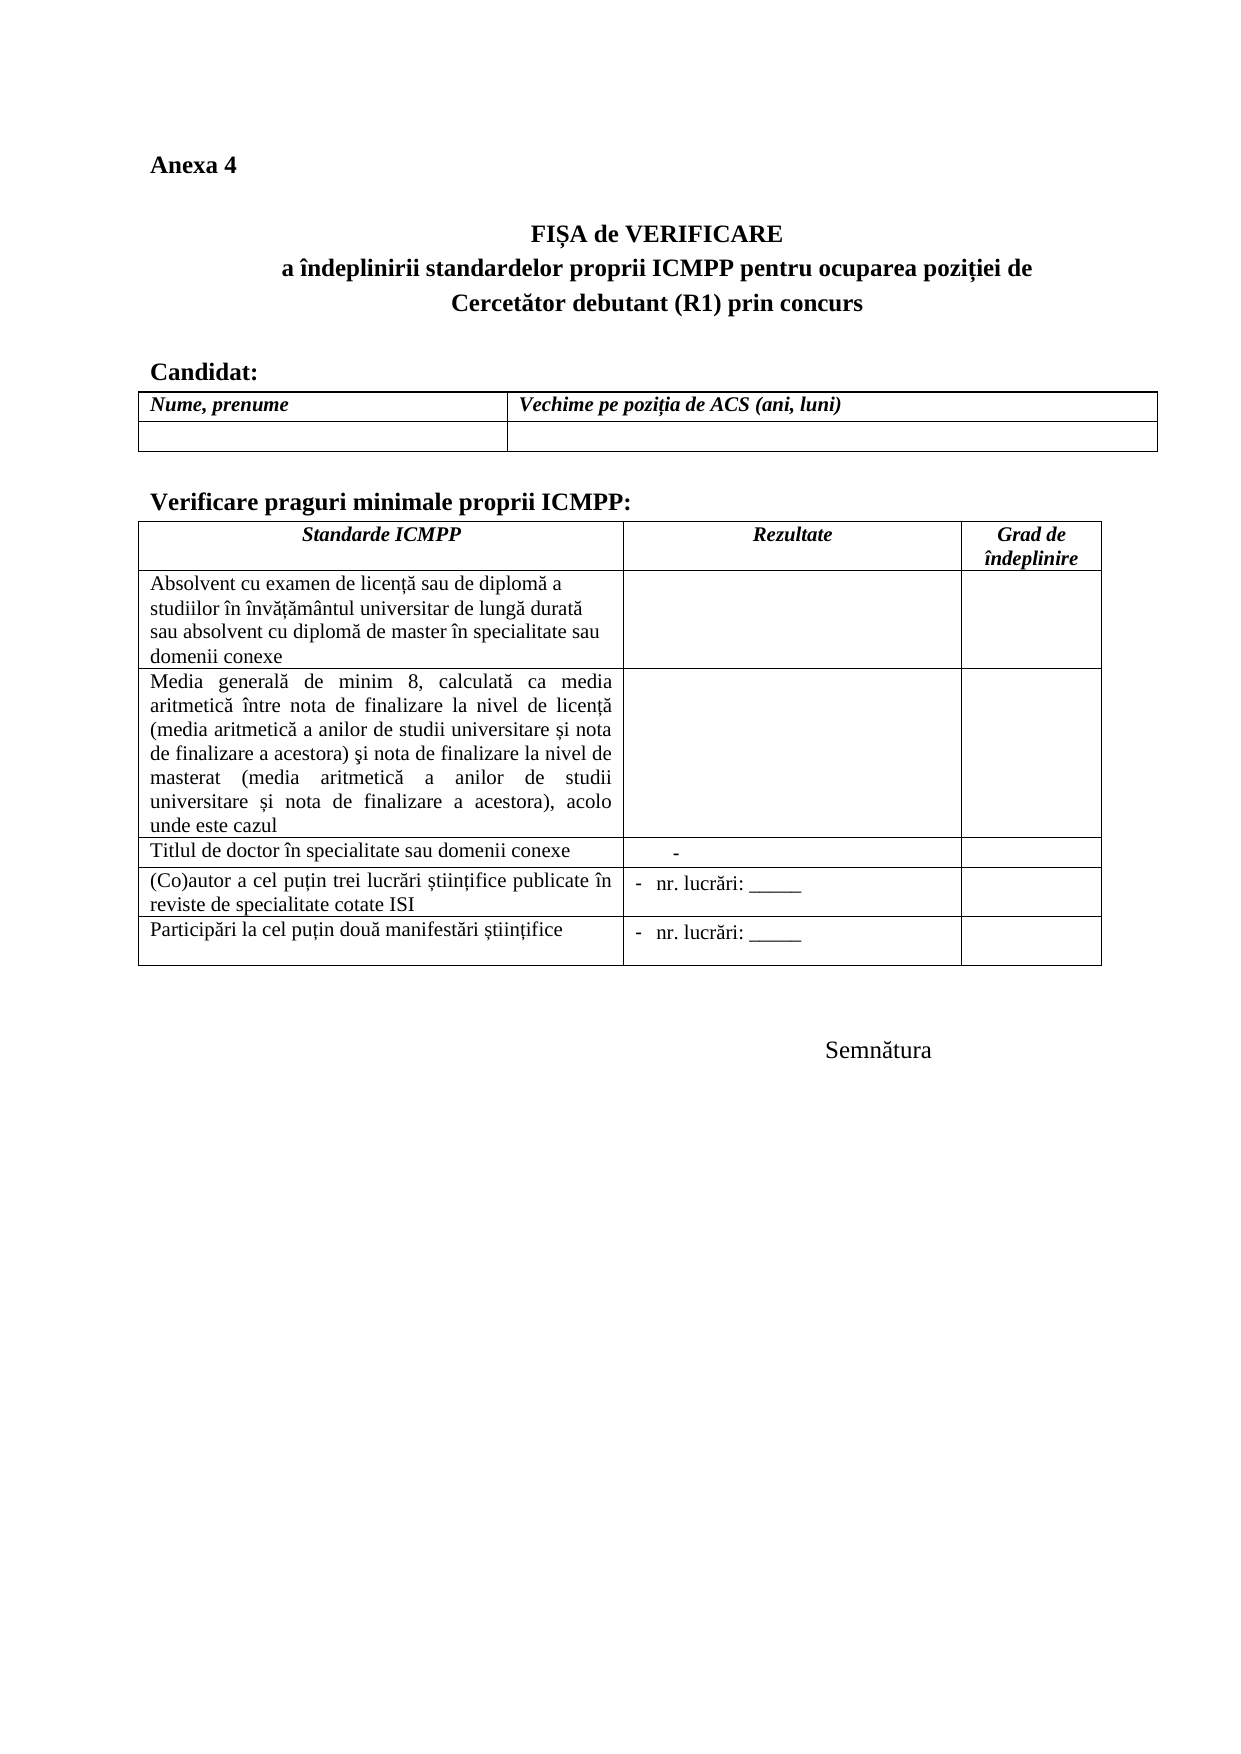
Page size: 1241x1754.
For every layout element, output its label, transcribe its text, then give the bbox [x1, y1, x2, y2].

text Semnătura [150, 1035, 1090, 1064]
table_cell (Co)autor a cel puțin trei lucrări științifice publicate în reviste de specialitate cotate ISI [139, 868, 623, 916]
table_cell [139, 422, 507, 451]
table_cell [962, 838, 1101, 867]
table_cell [624, 838, 961, 867]
table_cell [962, 868, 1101, 916]
table_cell nr. lucrări: _____ [624, 868, 961, 916]
table_header Vechime pe poziția de ACS (ani, luni) [508, 393, 1157, 421]
table_cell [962, 669, 1101, 837]
table_header Standarde ICMPP [139, 522, 623, 570]
text Anexa 4 [150, 150, 1090, 179]
text Verificare praguri minimale proprii ICMPP: [150, 487, 1090, 515]
table_header Nume, prenume [139, 393, 507, 421]
text FIȘA de VERIFICARE [150, 219, 1090, 248]
table_cell [624, 571, 961, 668]
table_cell Media generală de minim 8, calculată ca media aritmetică între nota de finalizare la nivel de licență (media aritmetică a anilor de studii universitare și nota de finalizare a acestora) şi nota de finalizare la nivel de masterat (media aritmetică a anilor de studii universitare și nota de finalizare a acestora), acolo unde este cazul [139, 669, 623, 837]
table_cell Absolvent cu examen de licență sau de diplomă a studiilor în învățământul universitar de lungă durată sau absolvent cu diplomă de master în specialitate sau domenii conexe [139, 571, 623, 668]
table_cell Participări la cel puțin două manifestări științifice [139, 917, 623, 965]
text Candidat: [150, 357, 1090, 386]
table_cell nr. lucrări: _____ [624, 917, 961, 965]
table_cell [624, 669, 961, 837]
table_header Grad de îndeplinire [962, 522, 1101, 570]
table_cell Titlul de doctor în specialitate sau domenii conexe [139, 838, 623, 867]
table_cell [508, 422, 1157, 451]
table_cell [962, 571, 1101, 668]
table_header Rezultate [624, 522, 961, 570]
table_cell [962, 917, 1101, 965]
text Cercetător debutant (R1) prin concurs [150, 288, 1090, 317]
text a îndeplinirii standardelor proprii ICMPP pentru ocuparea poziției de [150, 253, 1090, 282]
